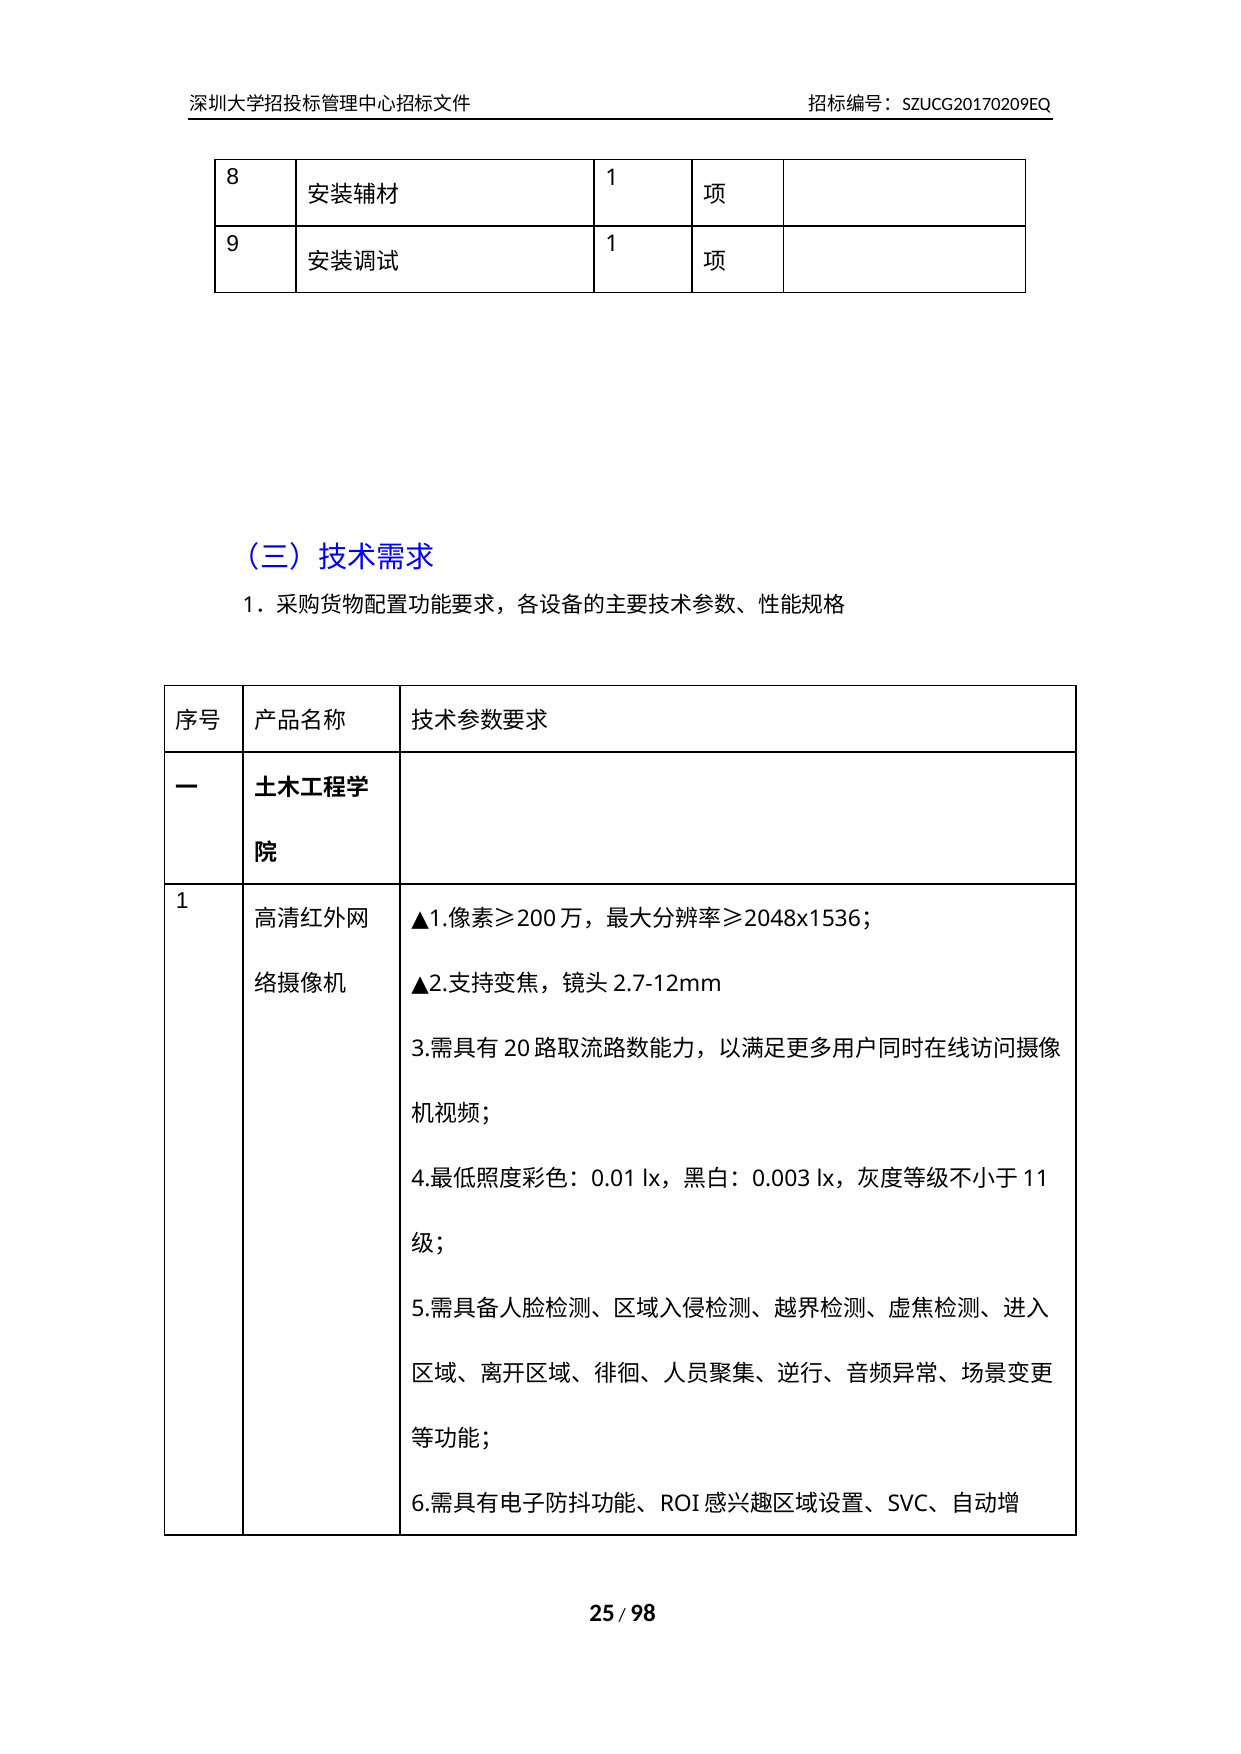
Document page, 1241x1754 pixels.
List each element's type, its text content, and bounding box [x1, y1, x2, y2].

table_cell 9 [216, 227, 295, 292]
table_cell 项 [693, 160, 783, 225]
text （三）技术需求 [187, 522, 1053, 587]
table_cell 1 [165, 885, 242, 1534]
table_cell [401, 753, 1075, 883]
table_cell 高清红外网络摄像机 [244, 885, 399, 1534]
table_cell 项 [693, 227, 783, 292]
table_cell 1 [595, 160, 691, 225]
table_cell 8 [216, 160, 295, 225]
table_header 技术参数要求 [401, 686, 1075, 751]
table_header 序号 [165, 686, 242, 751]
text 1．采购货物配置功能要求，各设备的主要技术参数、性能规格 [187, 587, 1053, 620]
table_cell 安装调试 [297, 227, 593, 292]
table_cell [401, 885, 1075, 1534]
table_cell 土木工程学院 [244, 753, 399, 883]
table_header 产品名称 [244, 686, 399, 751]
table_cell 安装辅材 [297, 160, 593, 225]
table_cell [784, 160, 1025, 225]
table_cell 1 [595, 227, 691, 292]
table_cell [784, 227, 1025, 292]
table_cell 一 [165, 753, 242, 883]
